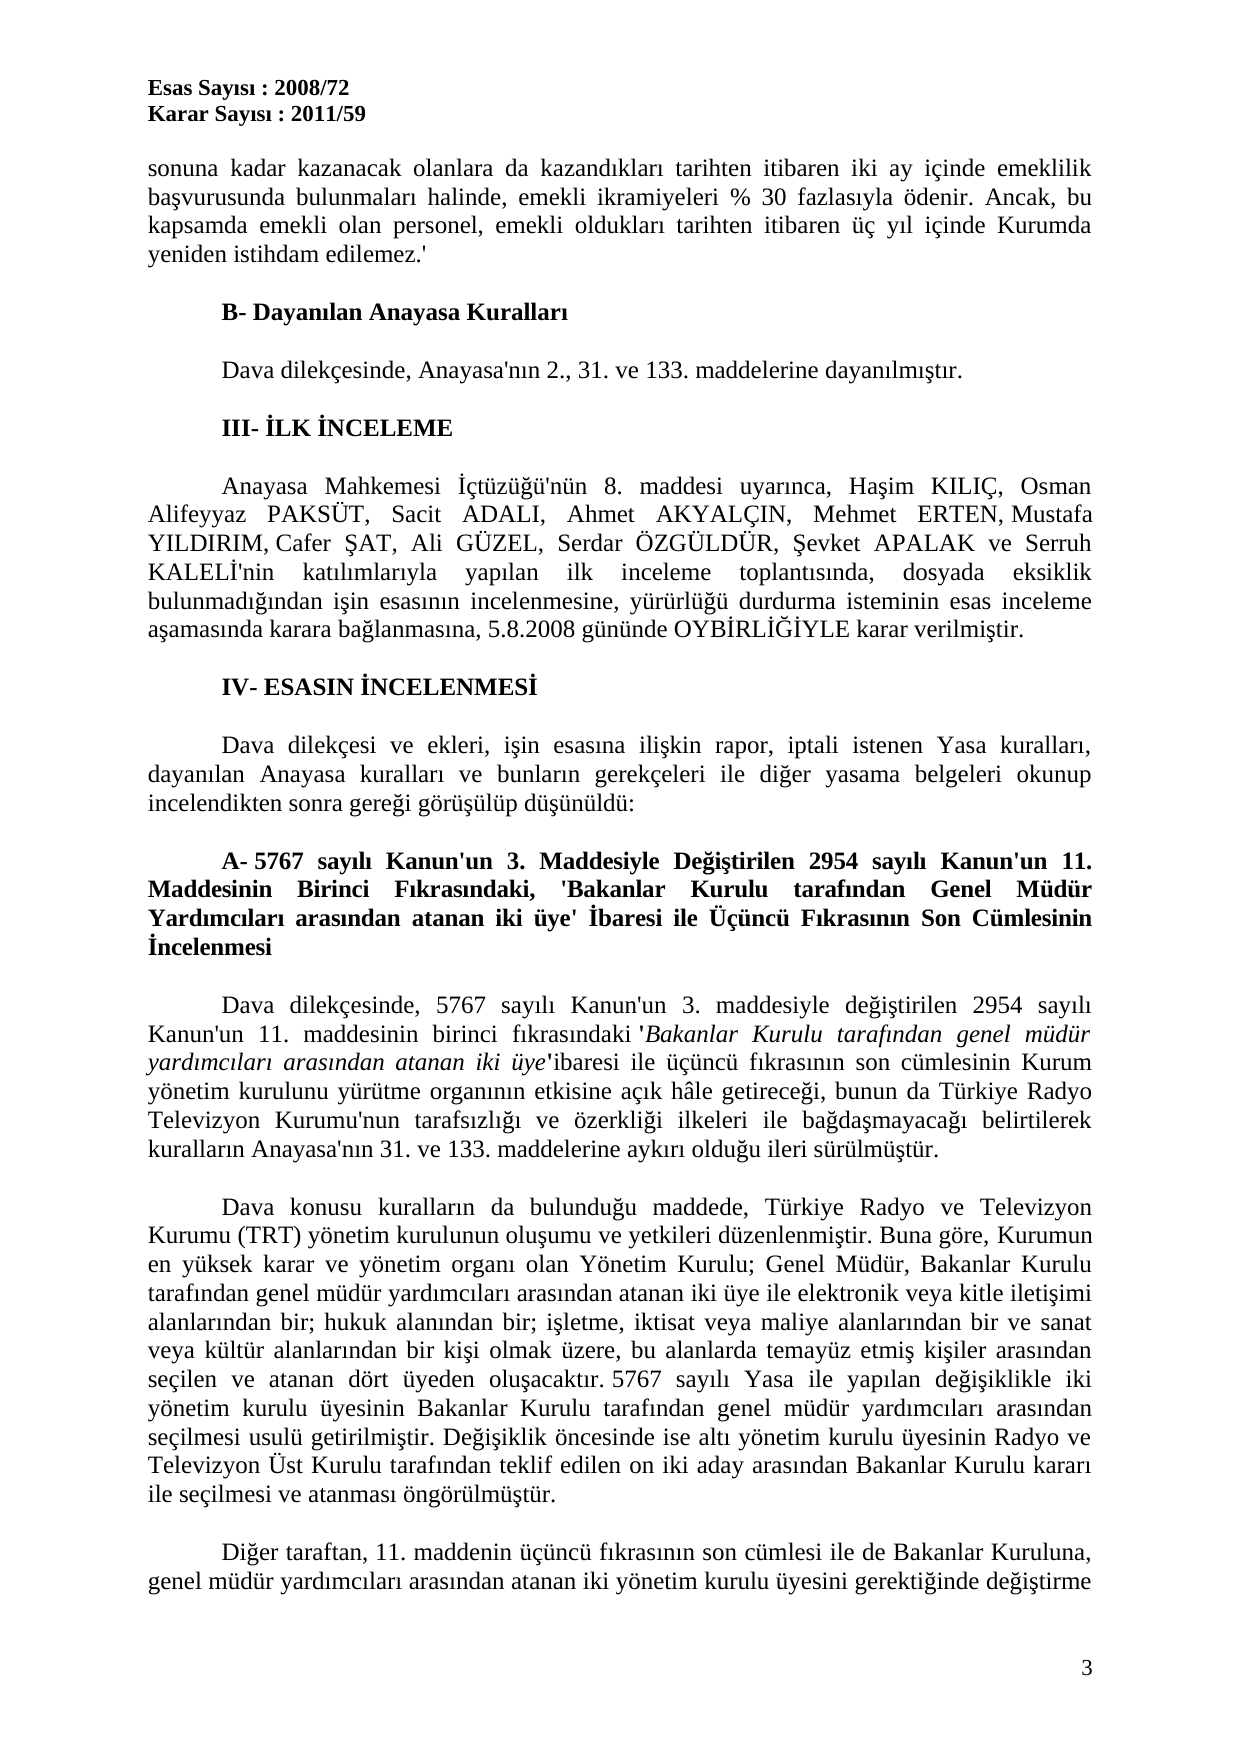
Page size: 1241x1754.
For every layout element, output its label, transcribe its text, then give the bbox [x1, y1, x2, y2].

text B- Dayanılan Anayasa Kuralları [148, 297, 1093, 326]
text Dava dilekçesinde, Anayasa'nın 2., 31. ve 133. maddelerine dayanılmıştır. [148, 355, 1093, 384]
text Dava dilekçesinde, 5767 sayılı Kanun'un 3. maddesiyle değiştirilen 2954 sayılı Kanun'un 11. maddesinin birinci fıkrasındaki 'Bakanlar Kurulu tarafından genel müdür yardımcıları arasından atanan iki üye'ibaresi ile üçüncü fıkrasının son cümlesinin Kurum yönetim kurulunu yürütme organının etkisine açık hâle getireceği, bunun da Türkiye Radyo Televizyon Kurumu'nun tarafsızlığı ve özerkliği ilkeleri ile bağdaşmayacağı belirtilerek kuralların Anayasa'nın 31. ve 133. maddelerine aykırı olduğu ileri sürülmüştür. [148, 990, 1093, 1162]
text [148, 1537, 1093, 1594]
text Dava dilekçesi ve ekleri, işin esasına ilişkin rapor, iptali istenen Yasa kuralları, dayanılan Anayasa kuralları ve bunların gerekçeleri ile diğer yasama belgeleri okunup incelendikten sonra gereği görüşülüp düşünüldü: [148, 730, 1093, 817]
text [148, 153, 1093, 268]
text Anayasa Mahkemesi İçtüzüğü'nün 8. maddesi uyarınca, Haşim KILIÇ, Osman Alifeyyaz PAKSÜT, Sacit ADALI, Ahmet AKYALÇIN, Mehmet ERTEN, Mustafa YILDIRIM, Cafer ŞAT, Ali GÜZEL, Serdar ÖZGÜLDÜR, Şevket APALAK ve Serruh KALELİ'nin katılımlarıyla yapılan ilk inceleme toplantısında, dosyada eksiklik bulunmadığından işin esasının incelenmesine, yürürlüğü durdurma isteminin esas inceleme aşamasında karara bağlanmasına, 5.8.2008 gününde OYBİRLİĞİYLE karar verilmiştir. [148, 471, 1093, 643]
text IV- ESASIN İNCELENMESİ [148, 672, 1093, 701]
text III- İLK İNCELEME [148, 413, 1093, 442]
text Dava konusu kuralların da bulunduğu maddede, Türkiye Radyo ve Televizyon Kurumu (TRT) yönetim kurulunun oluşumu ve yetkileri düzenlenmiştir. Buna göre, Kurumun en yüksek karar ve yönetim organı olan Yönetim Kurulu; Genel Müdür, Bakanlar Kurulu tarafından genel müdür yardımcıları arasından atanan iki üye ile elektronik veya kitle iletişimi alanlarından bir; hukuk alanından bir; işletme, iktisat veya maliye alanlarından bir ve sanat veya kültür alanlarından bir kişi olmak üzere, bu alanlarda temayüz etmiş kişiler arasından seçilen ve atanan dört üyeden oluşacaktır. 5767 sayılı Yasa ile yapılan değişiklikle iki yönetim kurulu üyesinin Bakanlar Kurulu tarafından genel müdür yardımcıları arasından seçilmesi usulü getirilmiştir. Değişiklik öncesinde ise altı yönetim kurulu üyesinin Radyo ve Televizyon Üst Kurulu tarafından teklif edilen on iki aday arasından Bakanlar Kurulu kararı ile seçilmesi ve atanması öngörülmüştür. [148, 1192, 1093, 1508]
text A- 5767 sayılı Kanun'un 3. Maddesiyle Değiştirilen 2954 sayılı Kanun'un 11. Maddesinin Birinci Fıkrasındaki, 'Bakanlar Kurulu tarafından Genel Müdür Yardımcıları arasından atanan iki üye' İbaresi ile Üçüncü Fıkrasının Son Cümlesinin İncelenmesi [148, 846, 1093, 961]
